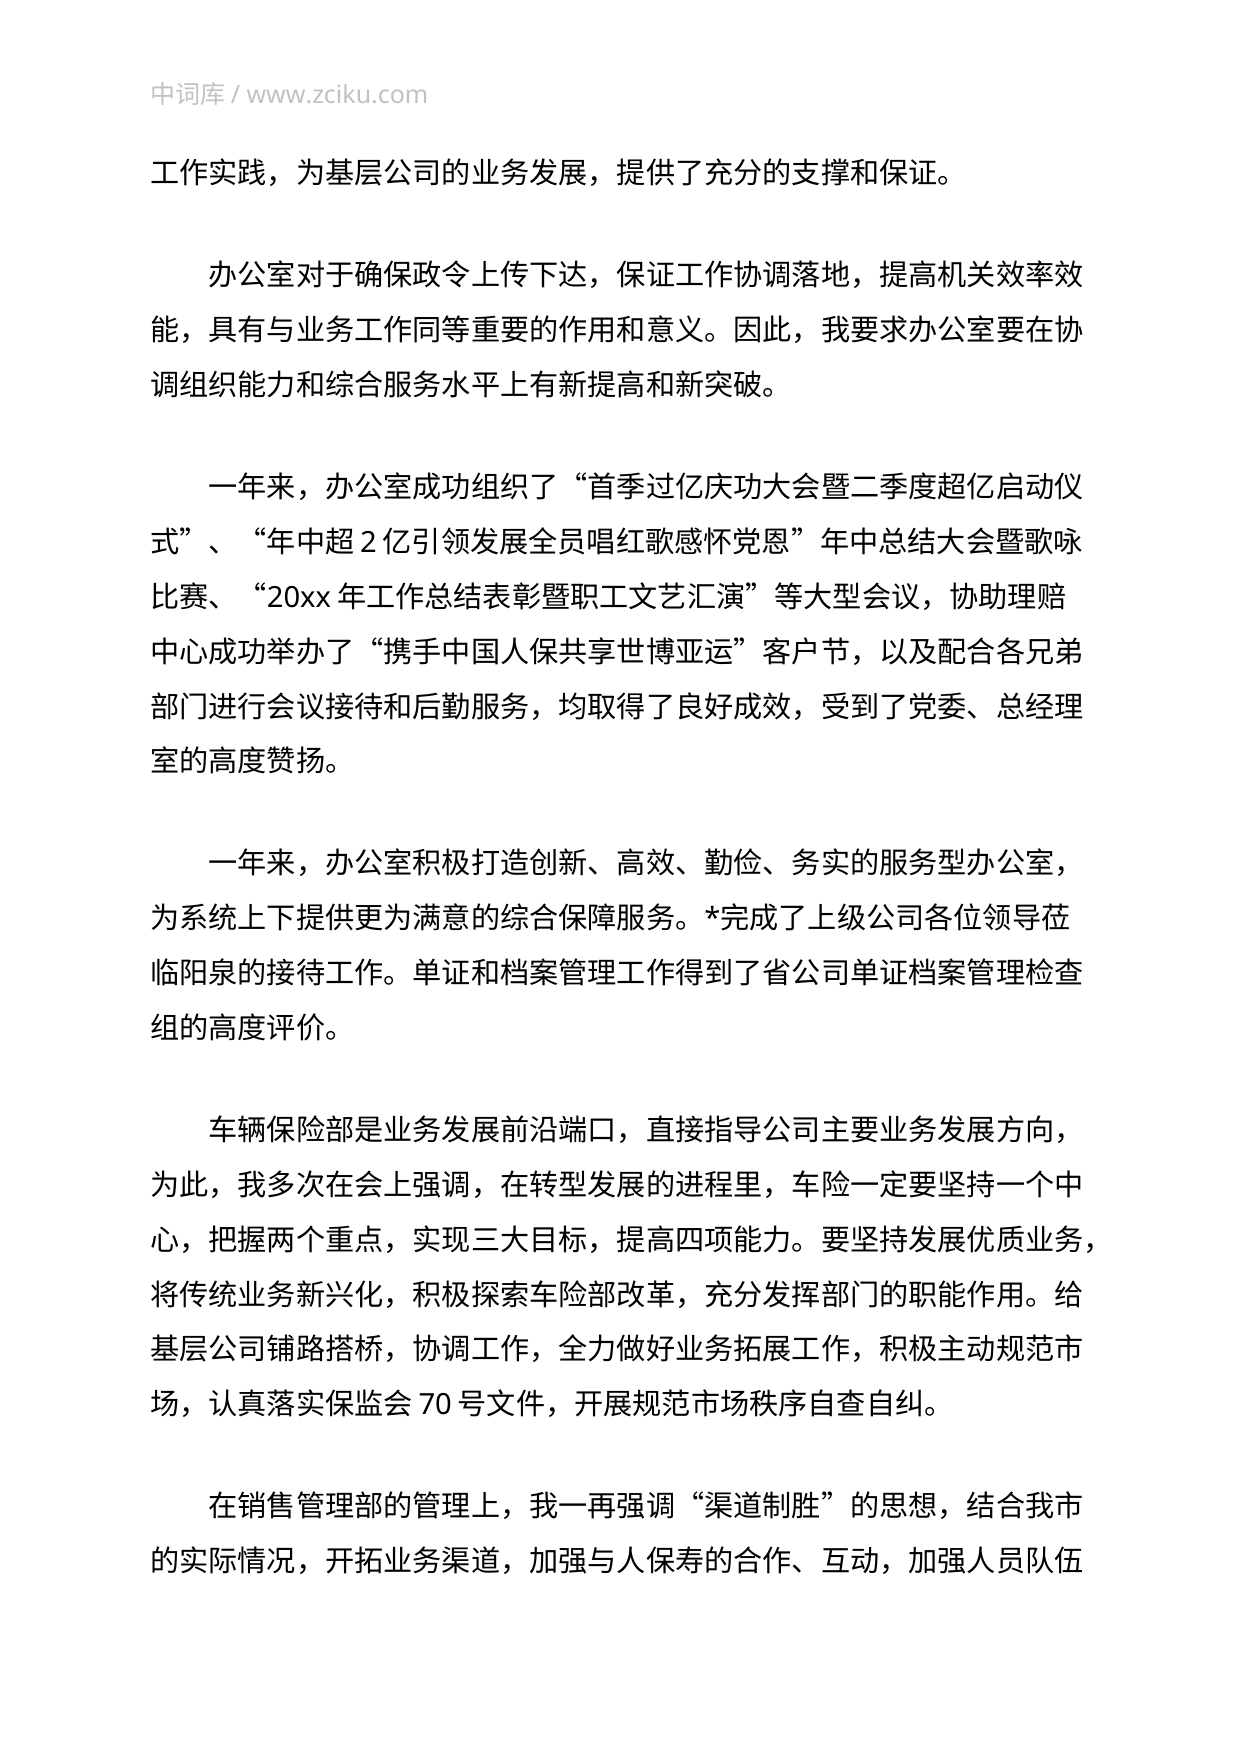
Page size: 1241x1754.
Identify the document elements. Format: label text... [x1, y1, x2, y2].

text 一年来，办公室成功组织了“首季过亿庆功大会暨二季度超亿启动仪式”、“年中超2亿引领发展全员唱红歌感怀党恩”年中总结大会暨歌咏比赛、“20xx年工作总结表彰暨职工文艺汇演”等大型会议，协助理赔中心成功举办了“携手中国人保共享世博亚运”客户节，以及配合各兄弟部门进行会议接待和后勤服务，均取得了良好成效，受到了党委、总经理室的高度赞扬。 [150, 463, 1090, 780]
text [150, 1483, 1090, 1580]
text 办公室对于确保政令上传下达，保证工作协调落地，提高机关效率效能，具有与业务工作同等重要的作用和意义。因此，我要求办公室要在协调组织能力和综合服务水平上有新提高和新突破。 [150, 252, 1090, 404]
text 车辆保险部是业务发展前沿端口，直接指导公司主要业务发展方向，为此，我多次在会上强调，在转型发展的进程里，车险一定要坚持一个中心，把握两个重点，实现三大目标，提高四项能力。要坚持发展优质业务，将传统业务新兴化，积极探索车险部改革，充分发挥部门的职能作用。给基层公司铺路搭桥，协调工作，全力做好业务拓展工作，积极主动规范市场，认真落实保监会70号文件，开展规范市场秩序自查自纠。 [150, 1106, 1090, 1423]
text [150, 150, 1090, 192]
text 一年来，办公室积极打造创新、高效、勤俭、务实的服务型办公室，为系统上下提供更为满意的综合保障服务。*完成了上级公司各位领导莅临阳泉的接待工作。单证和档案管理工作得到了省公司单证档案管理检查组的高度评价。 [150, 840, 1090, 1047]
